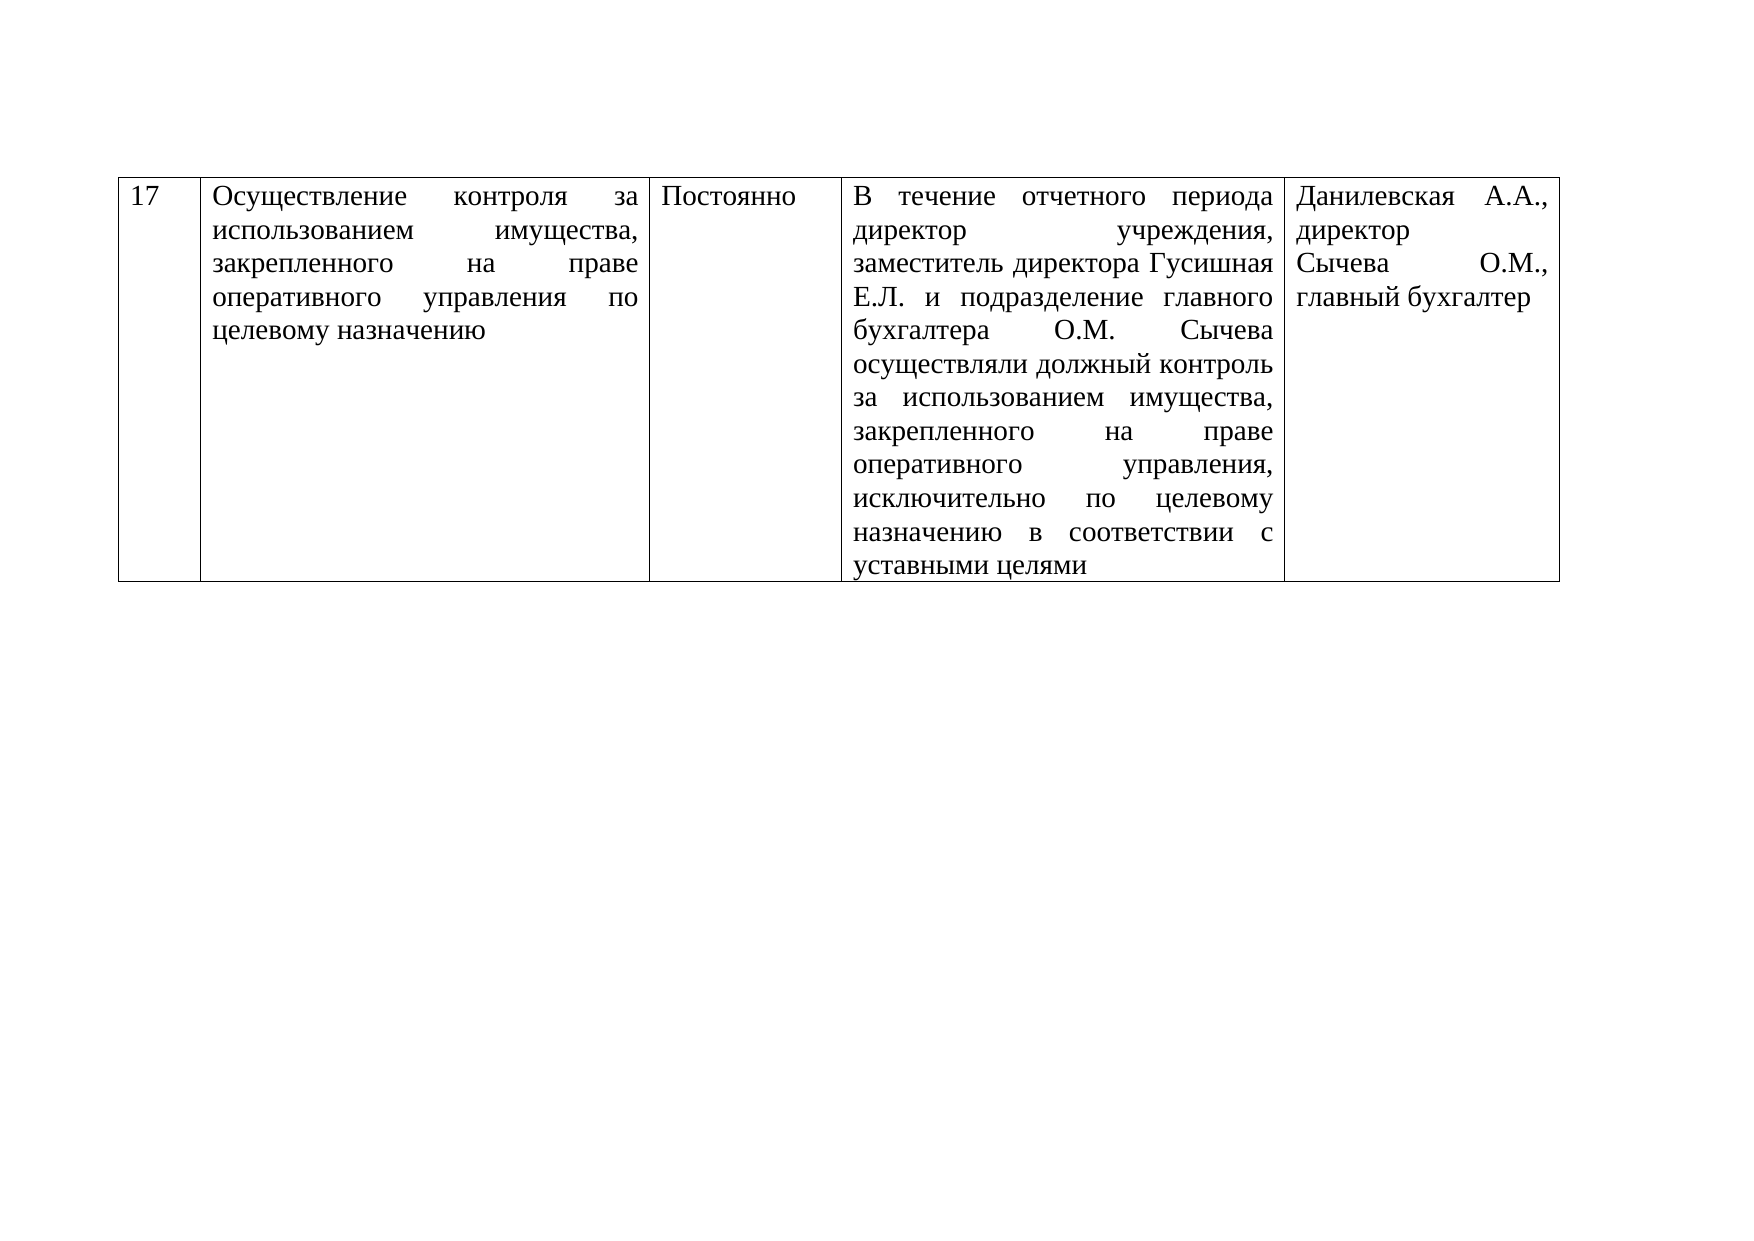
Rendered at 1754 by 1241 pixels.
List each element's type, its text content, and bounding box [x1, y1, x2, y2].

table_cell 17 [119, 178, 200, 581]
table_cell Постоянно [650, 178, 841, 581]
table_cell В течение отчетного периода директор учреждения, заместитель директора Гусишная Е.Л. и подразделение главного бухгалтера О.М. Сычева осуществляли должный контроль за использованием имущества, закрепленного на праве оперативного управления, исключительно по целевому назначению в соответствии с уставными целями [842, 178, 1284, 581]
table_cell Осуществление контроля за использованием имущества, закрепленного на праве оперативного управления по целевому назначению [201, 178, 649, 581]
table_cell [1285, 178, 1559, 581]
